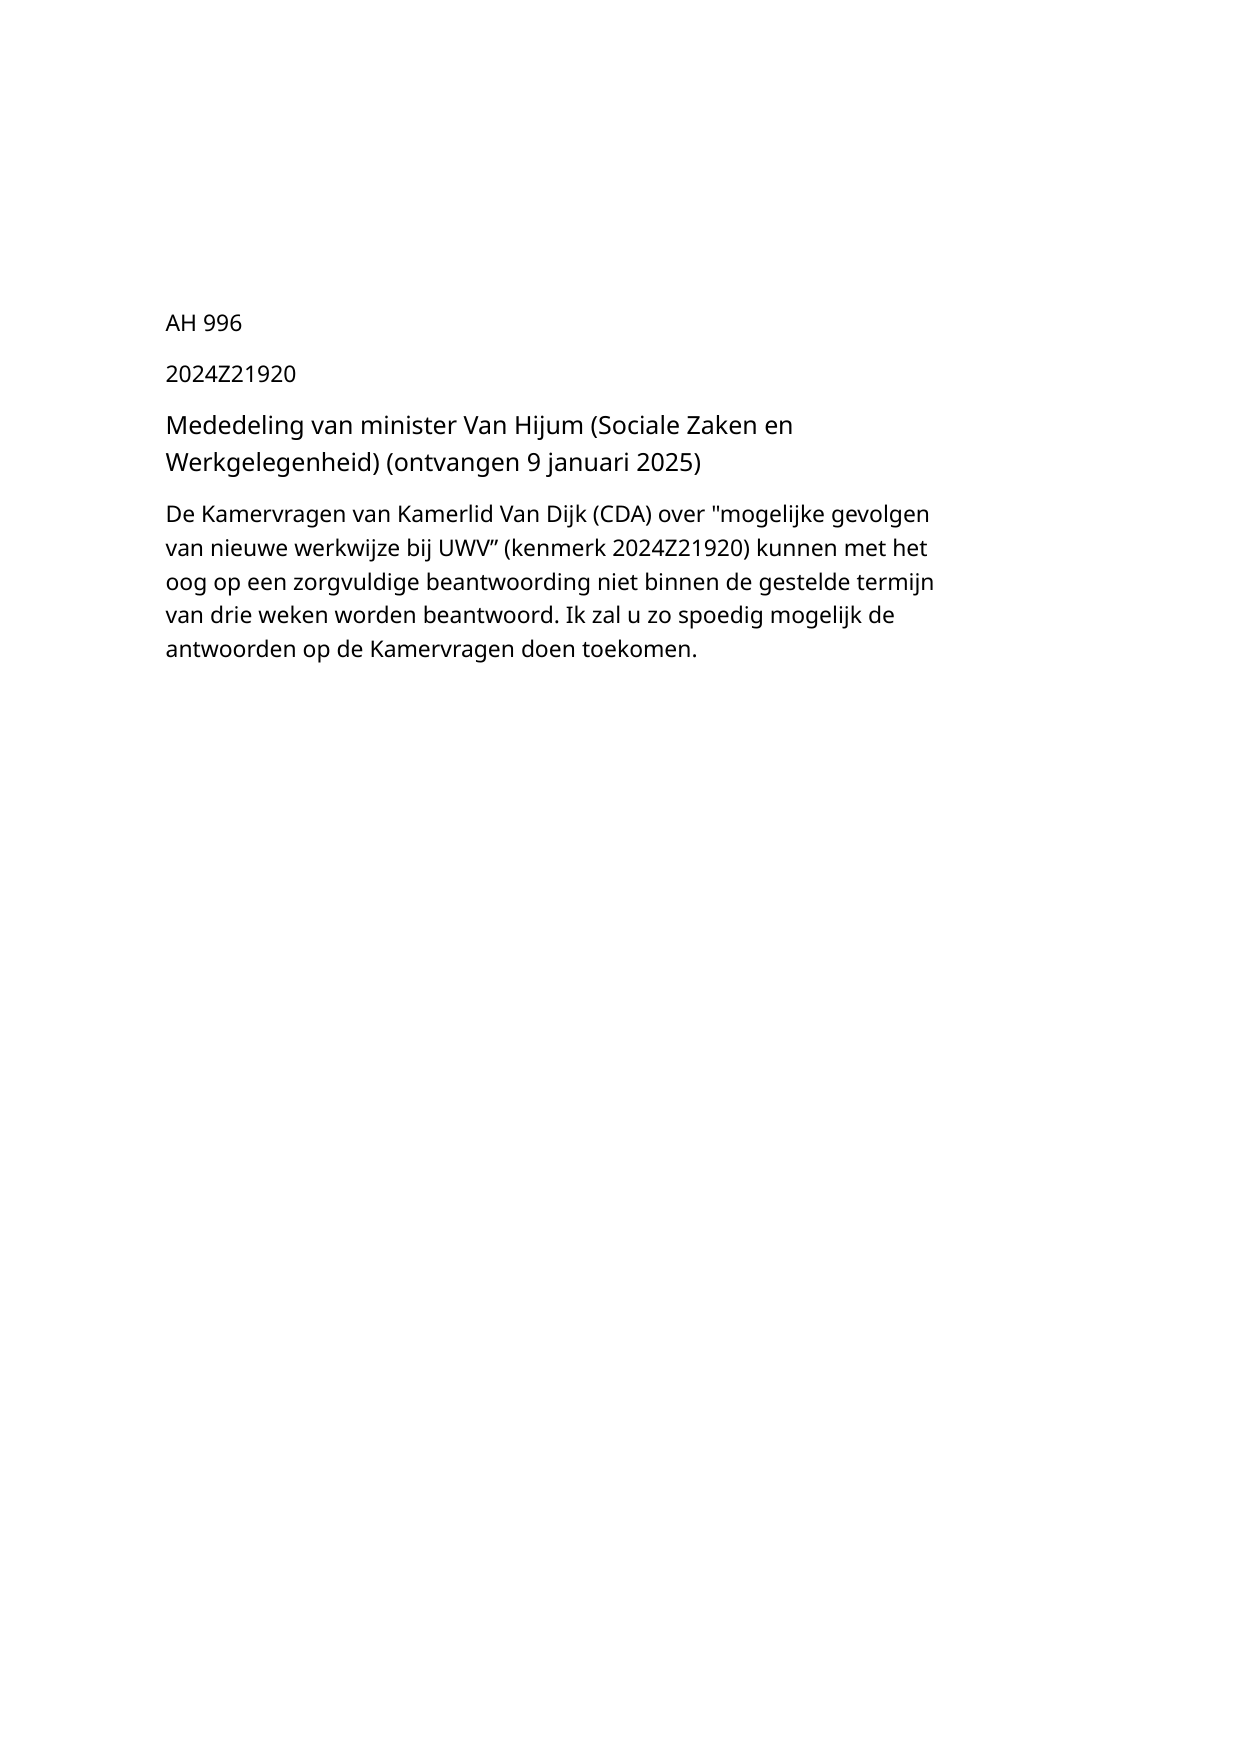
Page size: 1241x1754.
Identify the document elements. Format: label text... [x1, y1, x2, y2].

text AH 996 [165, 307, 951, 338]
text De Kamervragen van Kamerlid Van Dijk (CDA) over "mogelijke gevolgen van nieuwe werkwijze bij UWV” (kenmerk 2024Z21920) kunnen met het oog op een zorgvuldige beantwoording niet binnen de gestelde termijn van drie weken worden beantwoord. Ik zal u zo spoedig mogelijk de antwoorden op de Kamervragen doen toekomen. [165, 498, 951, 664]
text Mededeling van minister Van Hijum (Sociale Zaken en Werkgelegenheid) (ontvangen 9 januari 2025) [165, 408, 951, 479]
text 2024Z21920 [165, 357, 951, 389]
